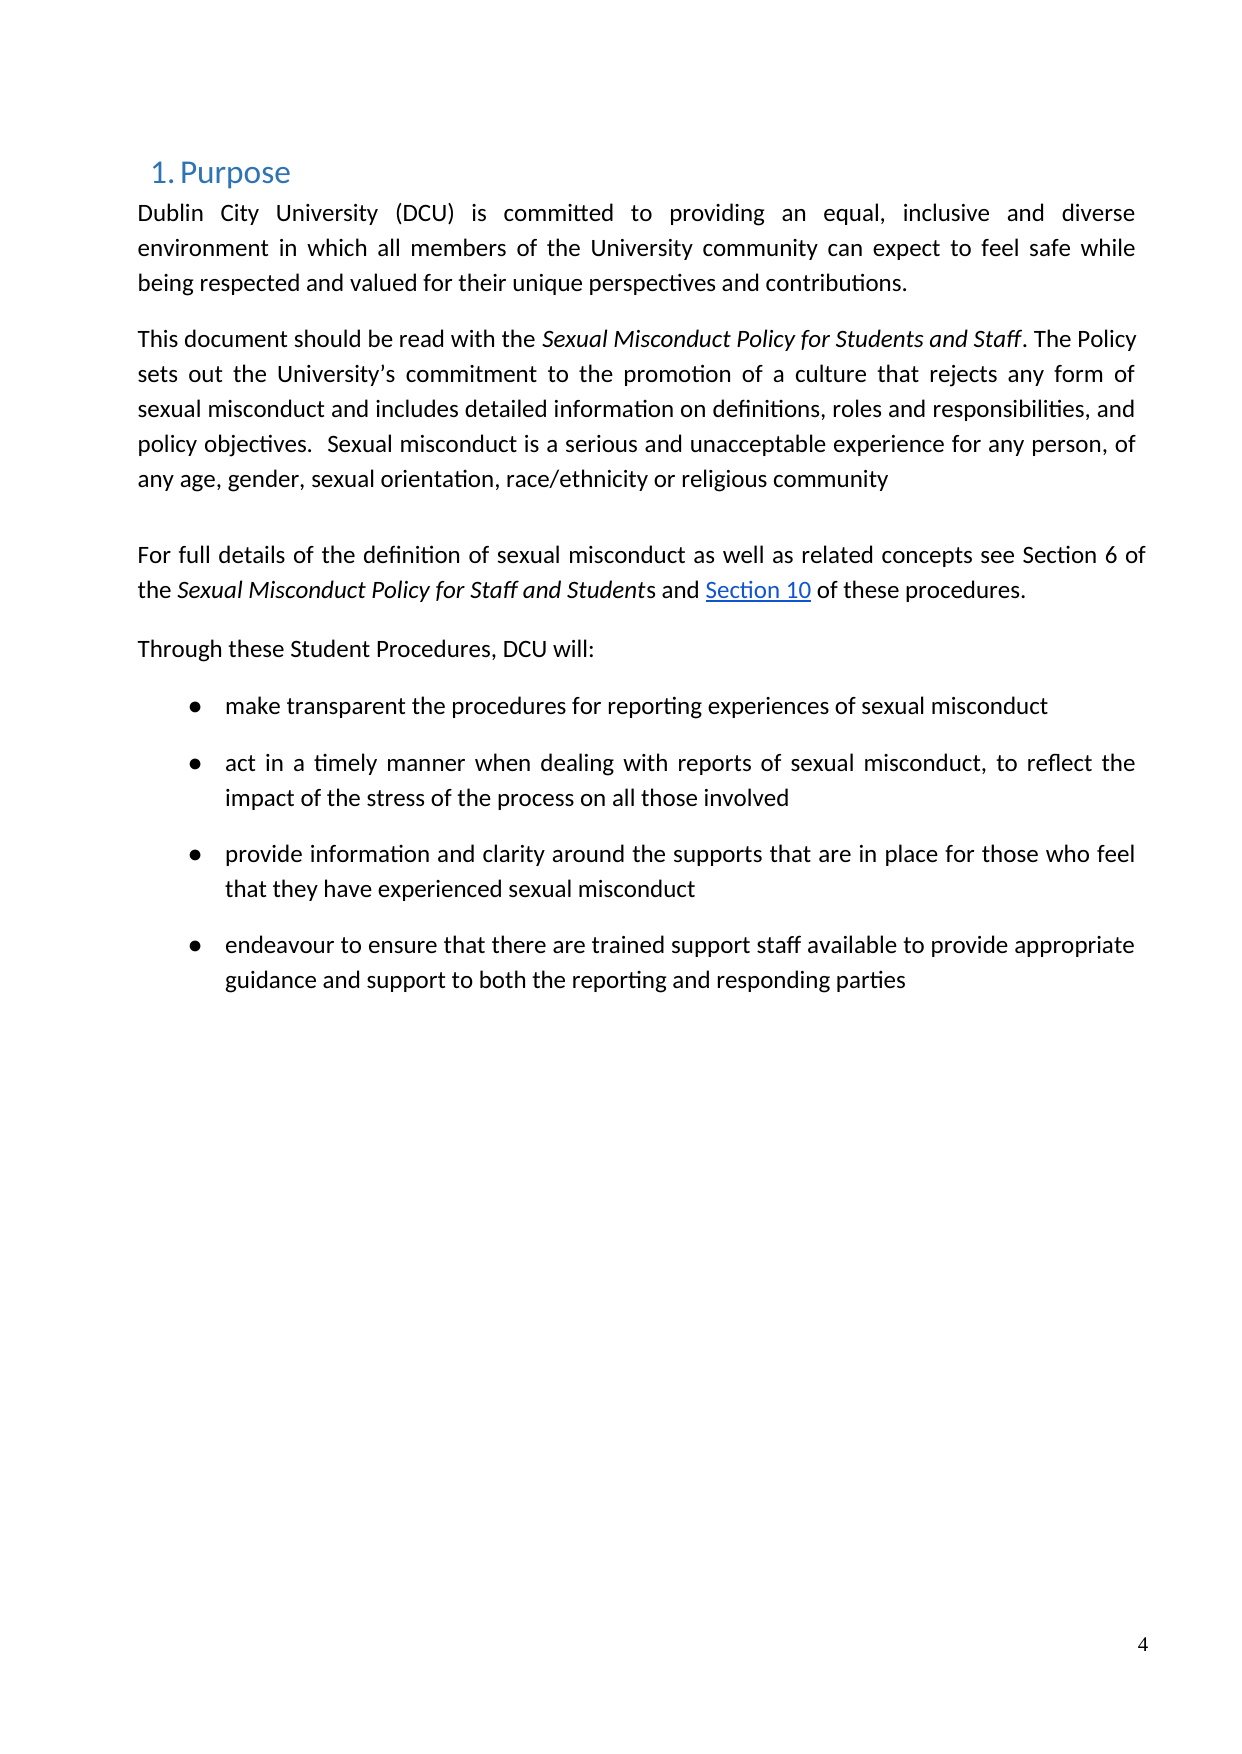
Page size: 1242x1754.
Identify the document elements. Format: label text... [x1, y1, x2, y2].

text For full details of the definition of sexual misconduct as well as related concepts see Section 6 of the Sexual Misconduct Policy for Staff and Students and Section 10 of these procedures. [137, 539, 1148, 604]
text This document should be read with the Sexual Misconduct Policy for Students and Staff. The Policy sets out the University’s commitment to the promotion of a culture that rejects any form of sexual misconduct and includes detailed information on definitions, roles and responsibilities, and policy objectives. Sexual misconduct is a serious and unacceptable experience for any person, of any age, gender, sexual orientation, race/ethnicity or religious community [137, 323, 1137, 494]
list act in a timely manner when dealing with reports of sexual misconduct, to reflect the impact of the stress of the process on all those involved [187, 747, 1137, 813]
subtitle Purpose [150, 151, 1148, 191]
text Through these Student Procedures, DCU will: [137, 633, 1148, 664]
list endeavour to ensure that there are trained support staff available to provide appropriate guidance and support to both the reporting and responding parties [187, 929, 1136, 995]
list make transparent the procedures for reporting experiences of sexual misconduct [187, 690, 1148, 721]
text Dublin City University (DCU) is committed to providing an equal, inclusive and diverse environment in which all members of the University community can expect to feel safe while being respected and valued for their unique perspectives and contributions. [137, 197, 1137, 298]
list provide information and clarity around the supports that are in place for those who feel that they have experienced sexual misconduct [187, 838, 1137, 904]
